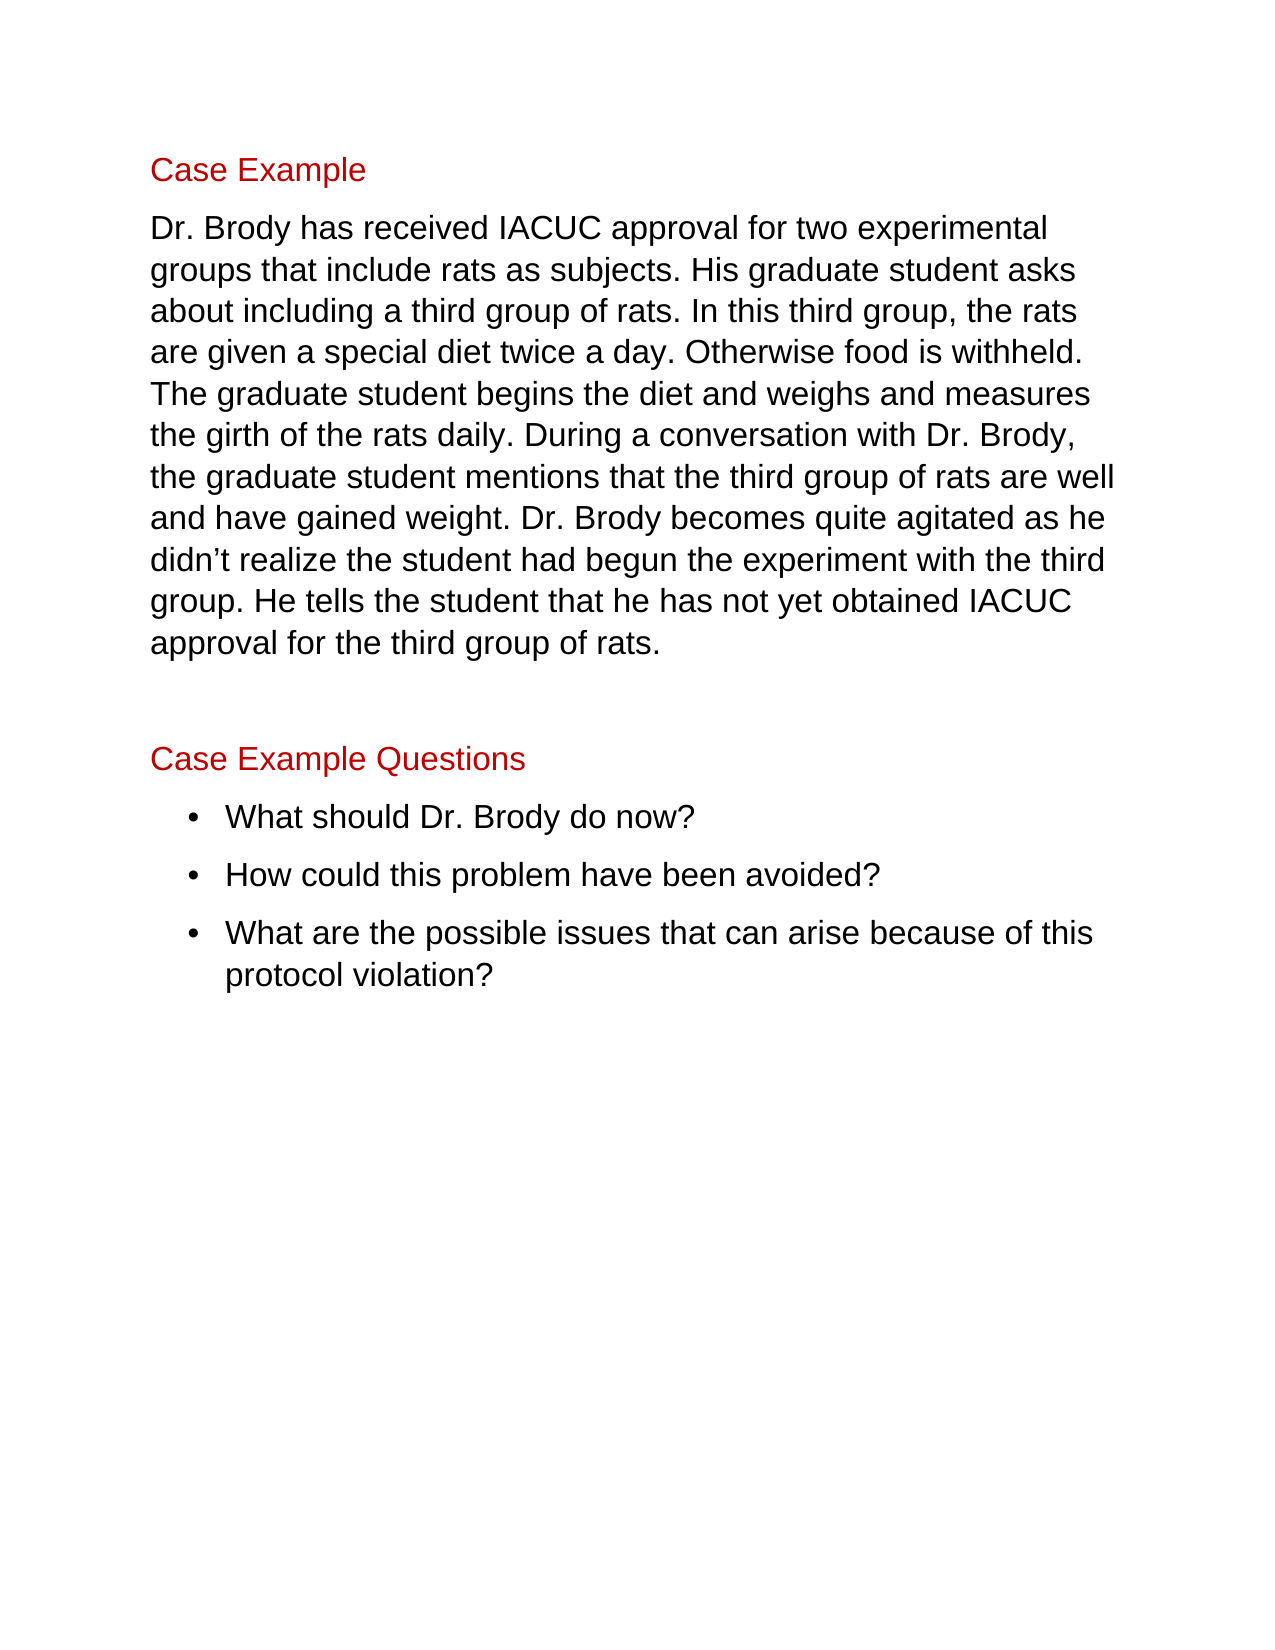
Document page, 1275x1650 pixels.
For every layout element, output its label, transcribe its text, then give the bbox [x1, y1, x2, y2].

list How could this problem have been avoided? [187, 855, 1125, 894]
text Case Example [150, 150, 1125, 188]
text Dr. Brody has received IACUC approval for two experimental groups that include rats as subjects. His graduate student asks about including a third group of rats. In this third group, the rats are given a special diet twice a day. Otherwise food is withheld. The graduate student begins the diet and weighs and measures the girth of the rats daily. During a conversation with Dr. Brody, the graduate student mentions that the third group of rats are well and have gained weight. Dr. Brody becomes quite agitated as he didn’t realize the student had begun the experiment with the third group. He tells the student that he has not yet obtained IACUC approval for the third group of rats. [150, 208, 1125, 661]
list What should Dr. Brody do now? [187, 797, 1125, 836]
text Case Example Questions [150, 739, 1125, 777]
list What are the possible issues that can arise because of this protocol violation? [187, 913, 1125, 993]
